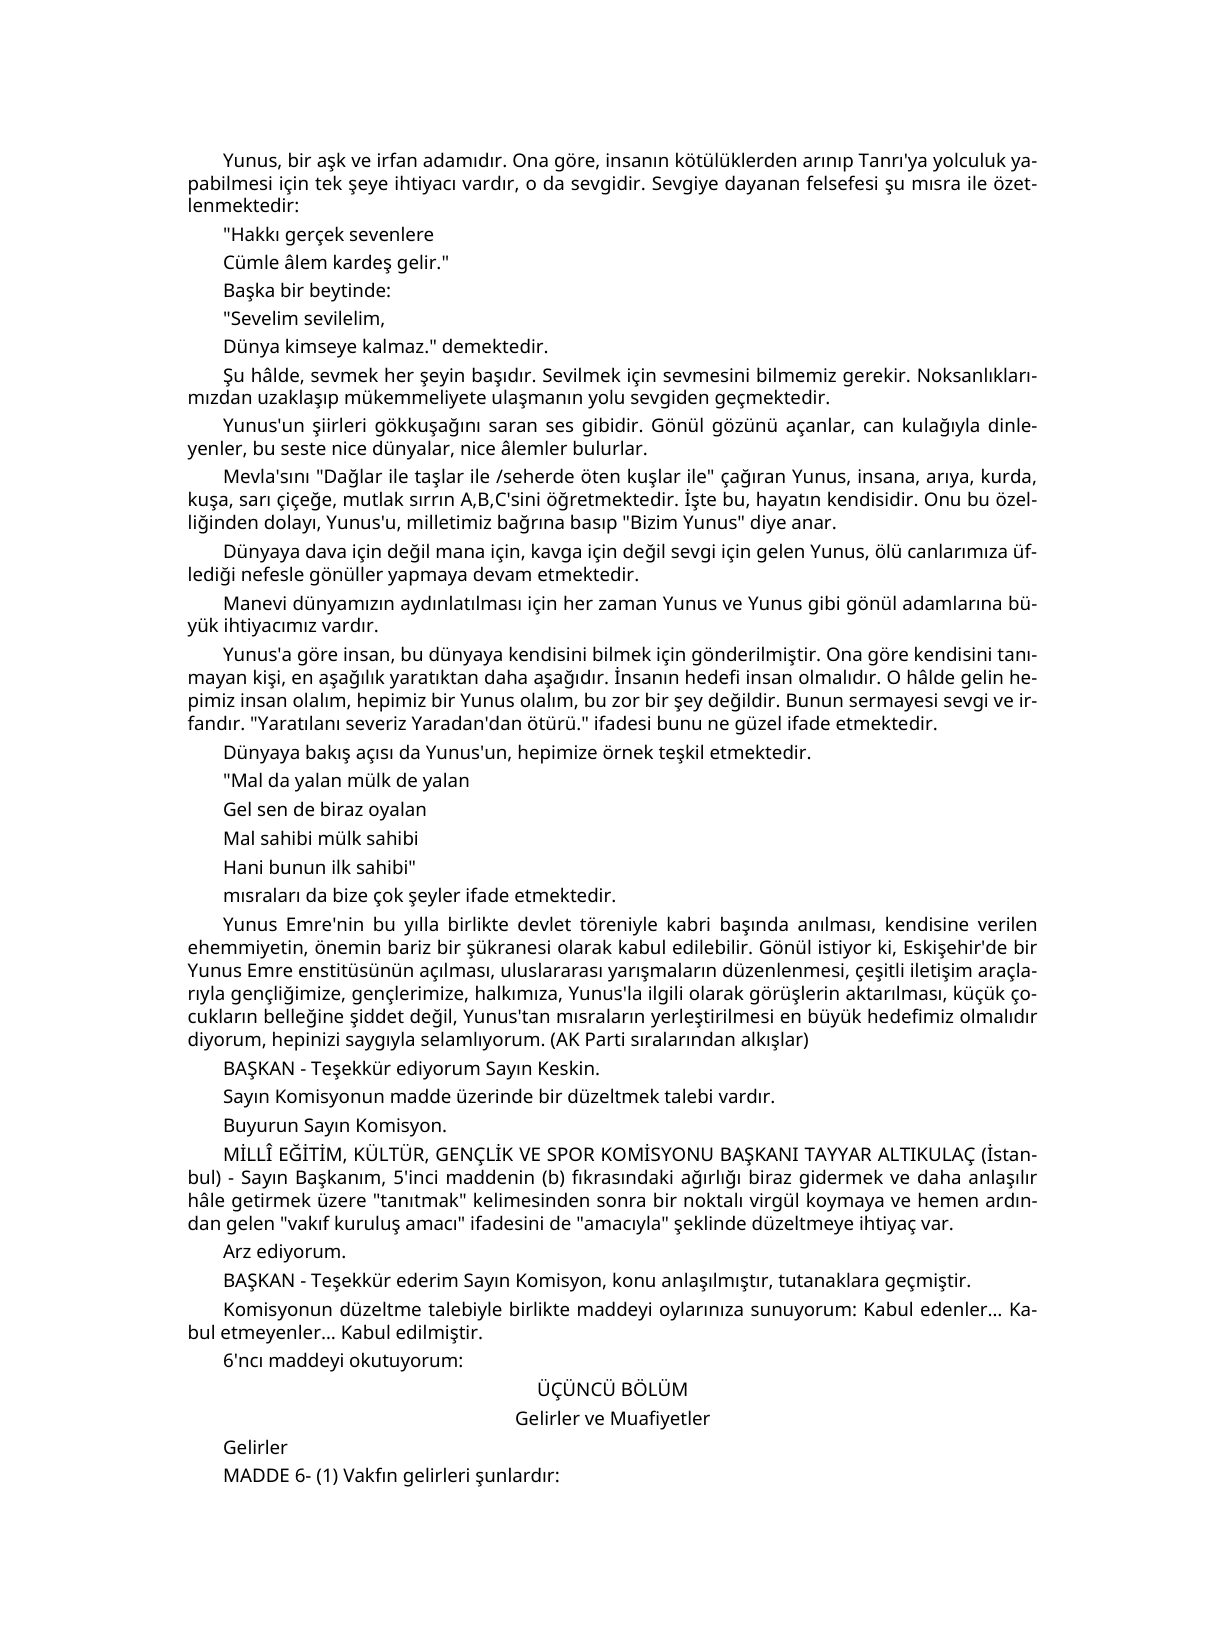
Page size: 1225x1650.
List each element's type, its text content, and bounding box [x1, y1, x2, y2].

text Gelirler [187, 1436, 1037, 1459]
text Dünya kimseye kalmaz." demektedir. [187, 336, 1037, 358]
text mısraları da bize çok şeyler ifade etmektedir. [187, 884, 1037, 907]
text "Mal da yalan mülk de yalan [187, 769, 1037, 792]
text Yunus'a göre insan, bu dünyaya kendisini bilmek için gönderilmiştir. Ona göre kendisini tanımayan kişi, en aşağılık yaratıktan daha aşağıdır. İnsanın hedefi insan olmalıdır. O hâlde gelin hepimiz insan olalım, hepimiz bir Yunus olalım, bu zor bir şey değildir. Bunun sermayesi sevgi ve irfandır. "Yaratılanı severiz Yaradan'dan ötürü." ifadesi bunu ne güzel ifade etmektedir. [187, 643, 1037, 735]
text Gelirler ve Muafiyetler [187, 1407, 1037, 1430]
text Yunus Emre'nin bu yılla birlikte devlet töreniyle kabri başında anılması, kendisine verilen ehemmiyetin, önemin bariz bir şükranesi olarak kabul edilebilir. Gönül istiyor ki, Eskişehir'de bir Yunus Emre enstitüsünün açılması, uluslararası yarışmaların düzenlenmesi, çeşitli iletişim araçlarıyla gençliğimize, gençlerimize, halkımıza, Yunus'la ilgili olarak görüşlerin aktarılması, küçük çocukların belleğine şiddet değil, Yunus'tan mısraların yerleştirilmesi en büyük hedefimiz olmalıdır diyorum, hepinizi saygıyla selamlıyorum. (AK Parti sıralarından alkışlar) [187, 913, 1037, 1051]
text MADDE 6- (1) Vakfın gelirleri şunlardır: [187, 1464, 1037, 1487]
text Arz ediyorum. [187, 1240, 1037, 1263]
text "Hakkı gerçek sevenlere [187, 223, 1037, 245]
text 6'ncı maddeyi okutuyorum: [187, 1349, 1037, 1372]
text Başka bir beytinde: [187, 279, 1037, 302]
text Dünyaya dava için değil mana için, kavga için değil sevgi için gelen Yunus, ölü canlarımıza üflediği nefesle gönüller yapmaya devam etmektedir. [187, 540, 1037, 586]
text Buyurun Sayın Komisyon. [187, 1114, 1037, 1137]
text "Sevelim sevilelim, [187, 308, 1037, 330]
text Yunus, bir aşk ve irfan adamıdır. Ona göre, insanın kötülüklerden arınıp Tanrı'ya yolculuk yapabilmesi için tek şeye ihtiyacı vardır, o da sevgidir. Sevgiye dayanan felsefesi şu mısra ile özetlenmektedir: [187, 150, 1037, 217]
text Şu hâlde, sevmek her şeyin başıdır. Sevilmek için sevmesini bilmemiz gerekir. Noksanlıklarımızdan uzaklaşıp mükemmeliyete ulaşmanın yolu sevgiden geçmektedir. [187, 364, 1037, 409]
text Mal sahibi mülk sahibi [187, 827, 1037, 850]
text Sayın Komisyonun madde üzerinde bir düzeltmek talebi vardır. [187, 1085, 1037, 1108]
text MİLLÎ EĞİTİM, KÜLTÜR, GENÇLİK VE SPOR KOMİSYONU BAŞKANI TAYYAR ALTIKULAÇ (İstanbul) - Sayın Başkanım, 5'inci maddenin (b) fıkrasındaki ağırlığı biraz gidermek ve daha anlaşılır hâle getirmek üzere "tanıtmak" kelimesinden sonra bir noktalı virgül koymaya ve hemen ardından gelen "vakıf kuruluş amacı" ifadesini de "amacıyla" şeklinde düzeltmeye ihtiyaç var. [187, 1143, 1037, 1234]
text Yunus'un şiirleri gökkuşağını saran ses gibidir. Gönül gözünü açanlar, can kulağıyla dinleyenler, bu seste nice dünyalar, nice âlemler bulurlar. [187, 415, 1037, 459]
text Komisyonun düzeltme talebiyle birlikte maddeyi oylarınıza sunuyorum: Kabul edenler… Kabul etmeyenler… Kabul edilmiştir. [187, 1298, 1037, 1344]
text Mevla'sını "Dağlar ile taşlar ile /seherde öten kuşlar ile" çağıran Yunus, insana, arıya, kurda, kuşa, sarı çiçeğe, mutlak sırrın A,B,C'sini öğretmektedir. İşte bu, hayatın kendisidir. Onu bu özelliğinden dolayı, Yunus'u, milletimiz bağrına basıp "Bizim Yunus" diye anar. [187, 465, 1037, 534]
text Dünyaya bakış açısı da Yunus'un, hepimize örnek teşkil etmektedir. [187, 741, 1037, 764]
text Manevi dünyamızın aydınlatılması için her zaman Yunus ve Yunus gibi gönül adamlarına büyük ihtiyacımız vardır. [187, 592, 1037, 637]
text BAŞKAN - Teşekkür ederim Sayın Komisyon, konu anlaşılmıştır, tutanaklara geçmiştir. [187, 1269, 1037, 1292]
text BAŞKAN - Teşekkür ediyorum Sayın Keskin. [187, 1057, 1037, 1079]
text ÜÇÜNCÜ BÖLÜM [187, 1378, 1037, 1401]
text Gel sen de biraz oyalan [187, 798, 1037, 821]
text Hani bunun ilk sahibi" [187, 856, 1037, 879]
text Cümle âlem kardeş gelir." [187, 251, 1037, 274]
